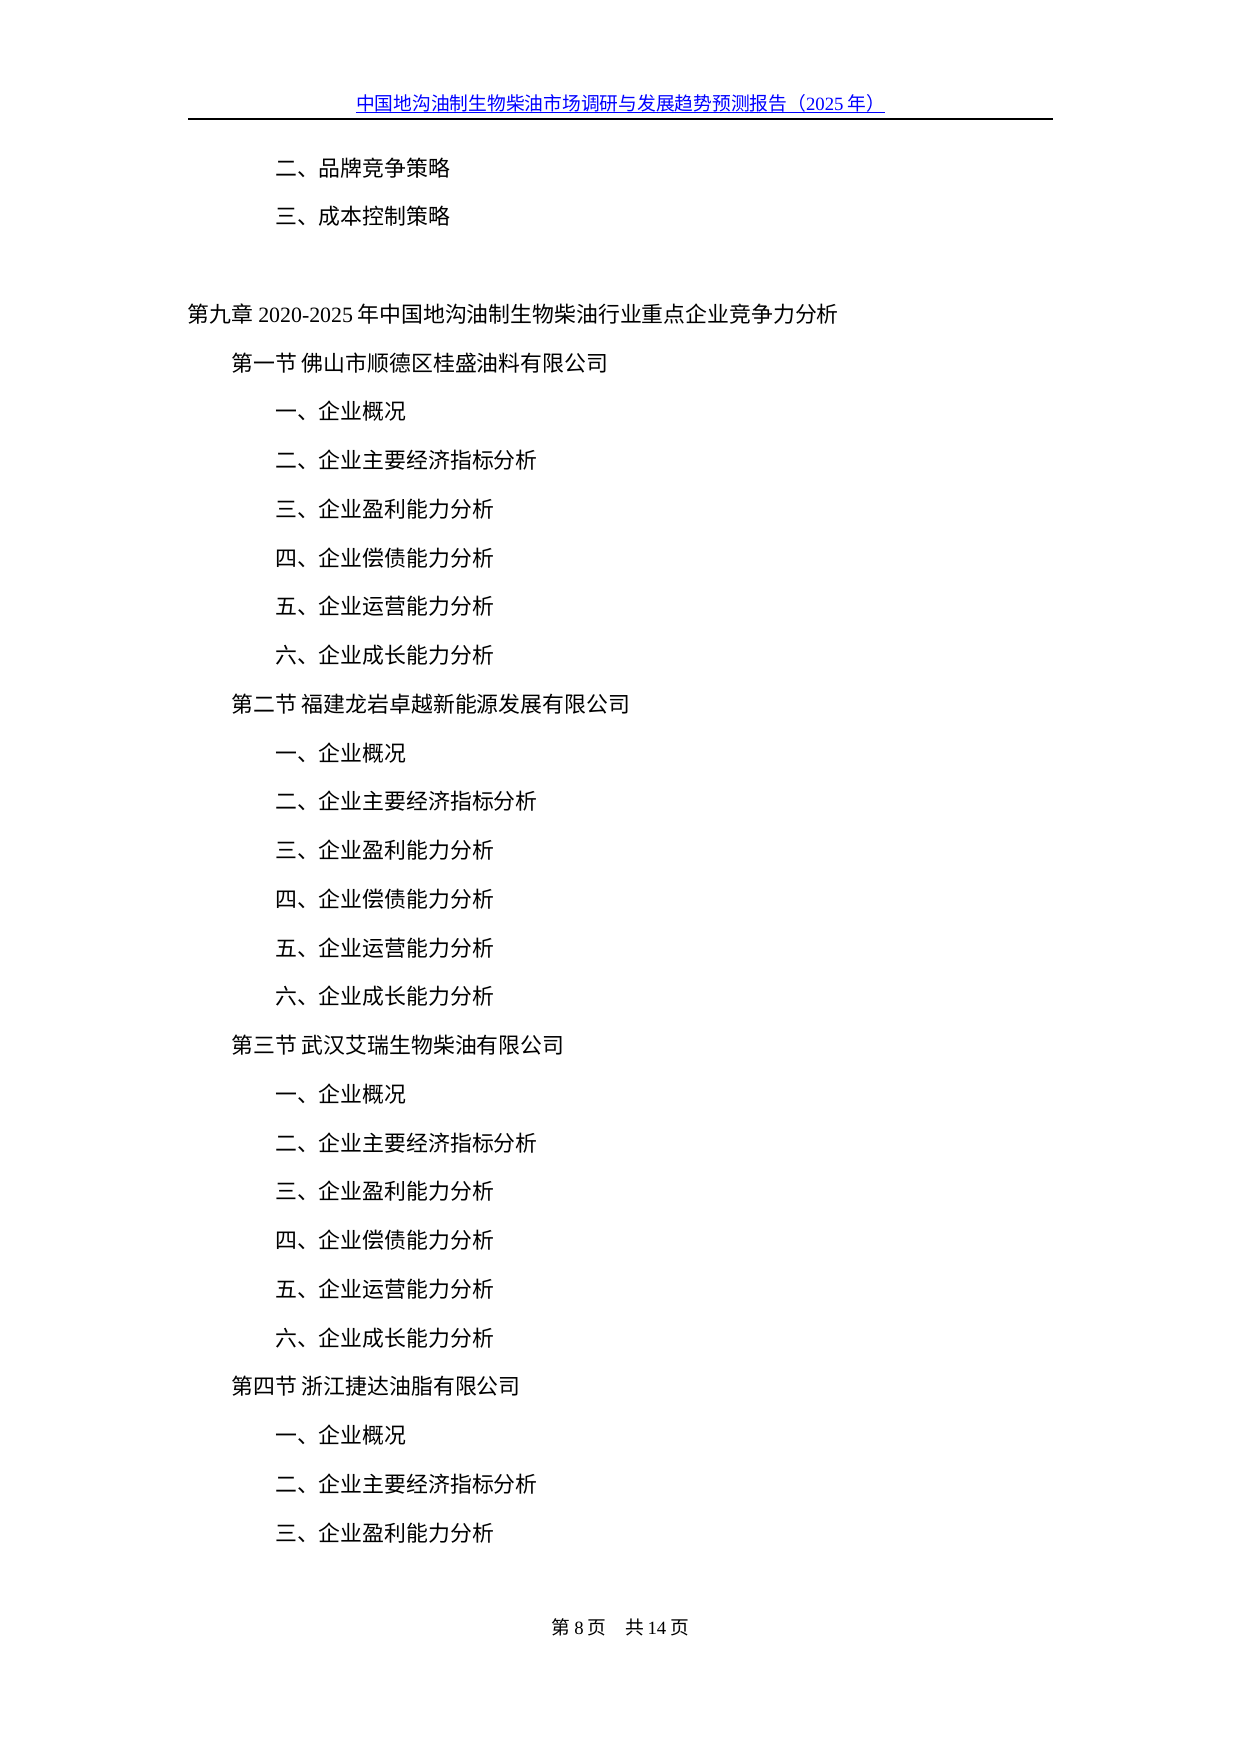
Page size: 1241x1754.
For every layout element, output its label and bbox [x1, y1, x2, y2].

text [187, 150, 1053, 1548]
